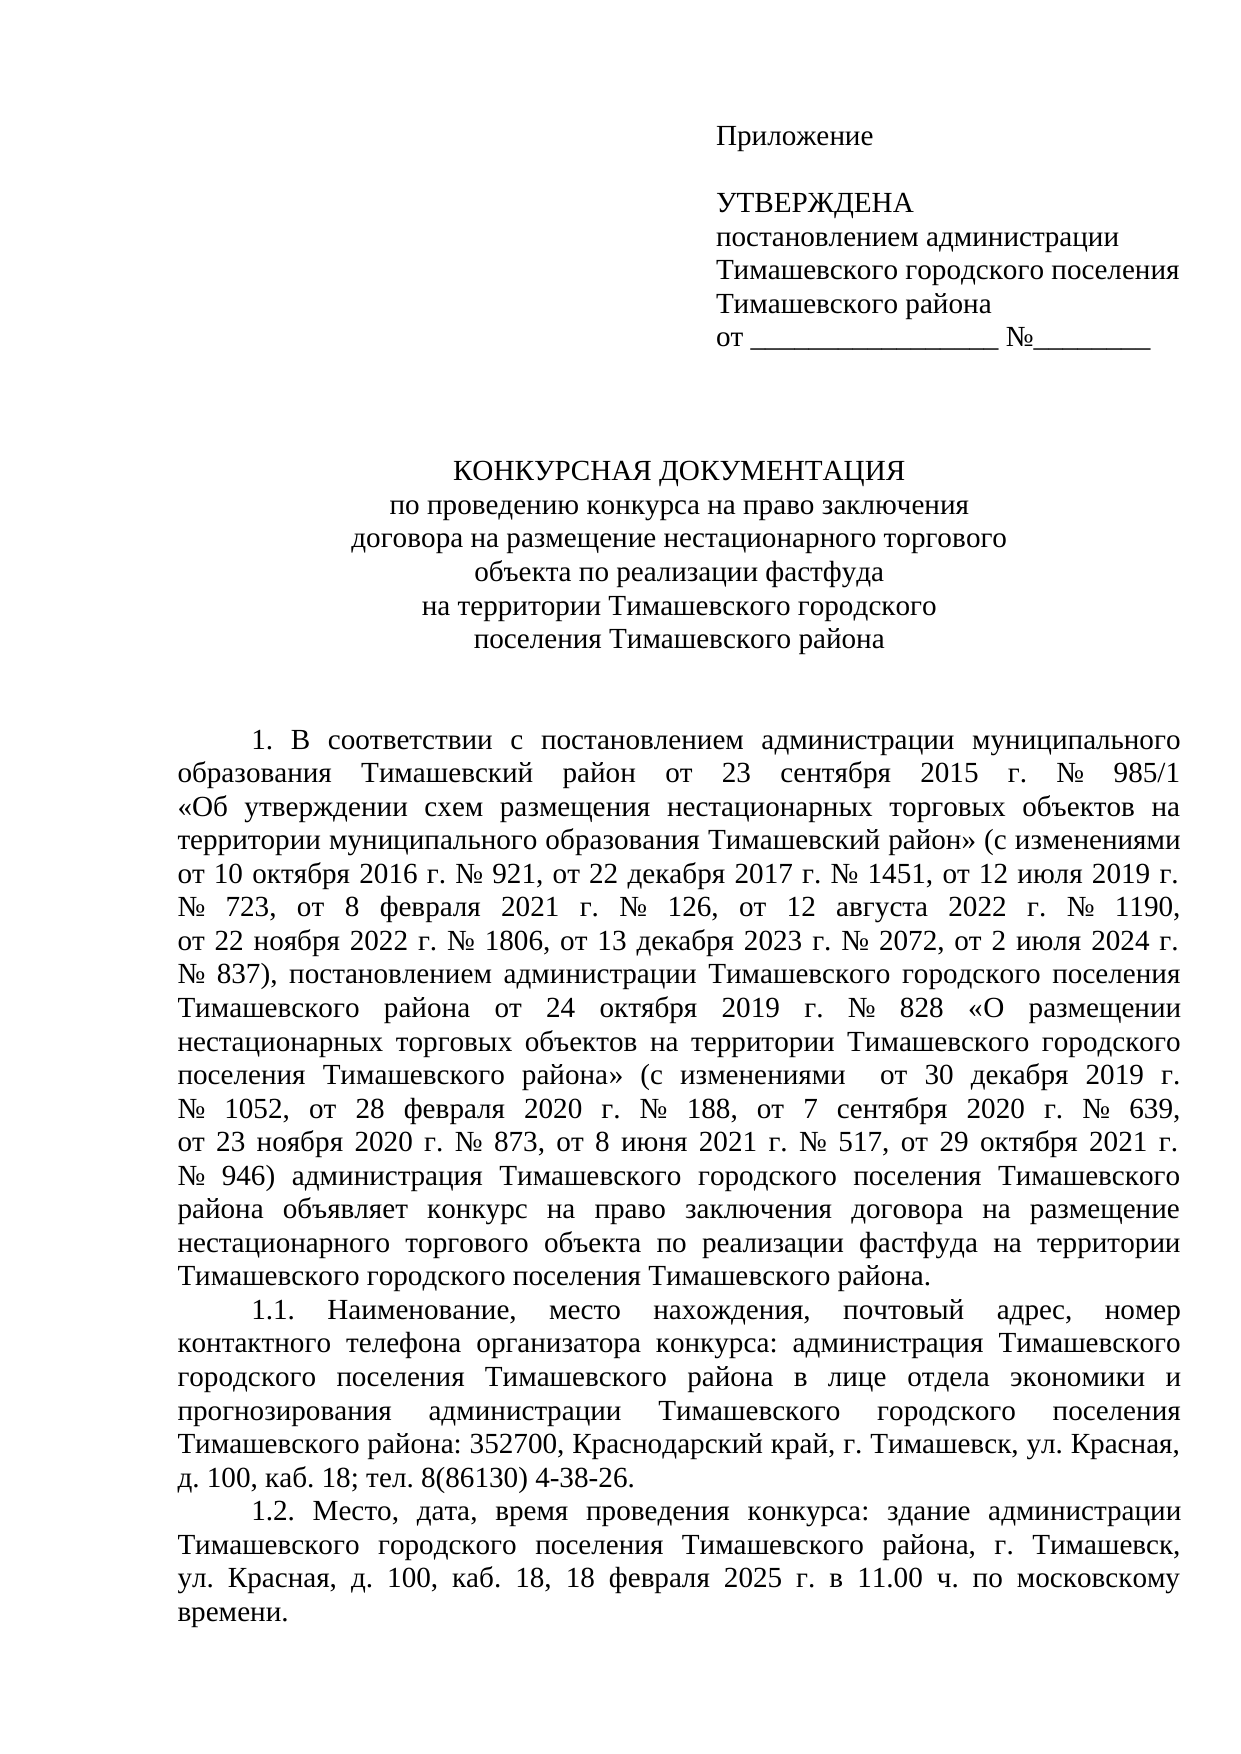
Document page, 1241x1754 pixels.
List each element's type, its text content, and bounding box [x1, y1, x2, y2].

text постановлением администрации [694, 219, 1181, 252]
text по проведению конкурса на право заключения [177, 487, 1181, 521]
text на территории Тимашевского городского [177, 588, 1181, 621]
text от _________________ №________ [694, 319, 1181, 353]
text объекта по реализации фастфуда [177, 554, 1181, 588]
text КОНКУРСНАЯ ДОКУМЕНТАЦИЯ [177, 453, 1181, 487]
text Тимашевского городского поселения [694, 252, 1181, 286]
text 1. В соответствии с постановлением администрации муниципального образования Тимашевский район от 23 сентября 2015 г. № 985/1 «Об утверждении схем размещения нестационарных торговых объектов на территории муниципального образования Тимашевский район» (с изменениями от 10 октября 2016 г. № 921, от 22 декабря 2017 г. № 1451, от 12 июля 2019 г. № 723, от 8 февраля 2021 г. № 126, от 12 августа 2022 г. № 1190, от 22 ноября 2022 г. № 1806, от 13 декабря 2023 г. № 2072, от 2 июля 2024 г. № 837), постановлением администрации Тимашевского городского поселения Тимашевского района от 24 октября 2019 г. № 828 «О размещении нестационарных торговых объектов на территории Тимашевского городского поселения Тимашевского района» (с изменениями от 30 декабря 2019 г. № 1052, от 28 февраля 2020 г. № 188, от 7 сентября 2020 г. № 639, от 23 ноября 2020 г. № 873, от 8 июня 2021 г. № 517, от 29 октября 2021 г. № 946) администрация Тимашевского городского поселения Тимашевского района объявляет конкурс на право заключения договора на размещение нестационарного торгового объекта по реализации фастфуда на территории Тимашевского городского поселения Тимашевского района. [177, 722, 1181, 1292]
text поселения Тимашевского района [177, 621, 1181, 655]
text УТВЕРЖДЕНА [694, 185, 1181, 219]
text Тимашевского района [694, 286, 1181, 319]
text 1.1. Наименование, место нахождения, почтовый адрес, номер контактного телефона организатора конкурса: администрация Тимашевского городского поселения Тимашевского района в лице отдела экономики и прогнозирования администрации Тимашевского городского поселения Тимашевского района: 352700, Краснодарский край, г. Тимашевск, ул. Красная, д. 100, каб. 18; тел. 8(86130) 4-38-26. [177, 1292, 1181, 1493]
text Приложение [694, 118, 1181, 152]
text договора на размещение нестационарного торгового [177, 521, 1181, 554]
text 1.2. Место, дата, время проведения конкурса: здание администрации Тимашевского городского поселения Тимашевского района, г. Тимашевск, ул. Красная, д. 100, каб. 18, 18 февраля 2025 г. в 11.00 ч. по московскому времени. [177, 1493, 1181, 1627]
